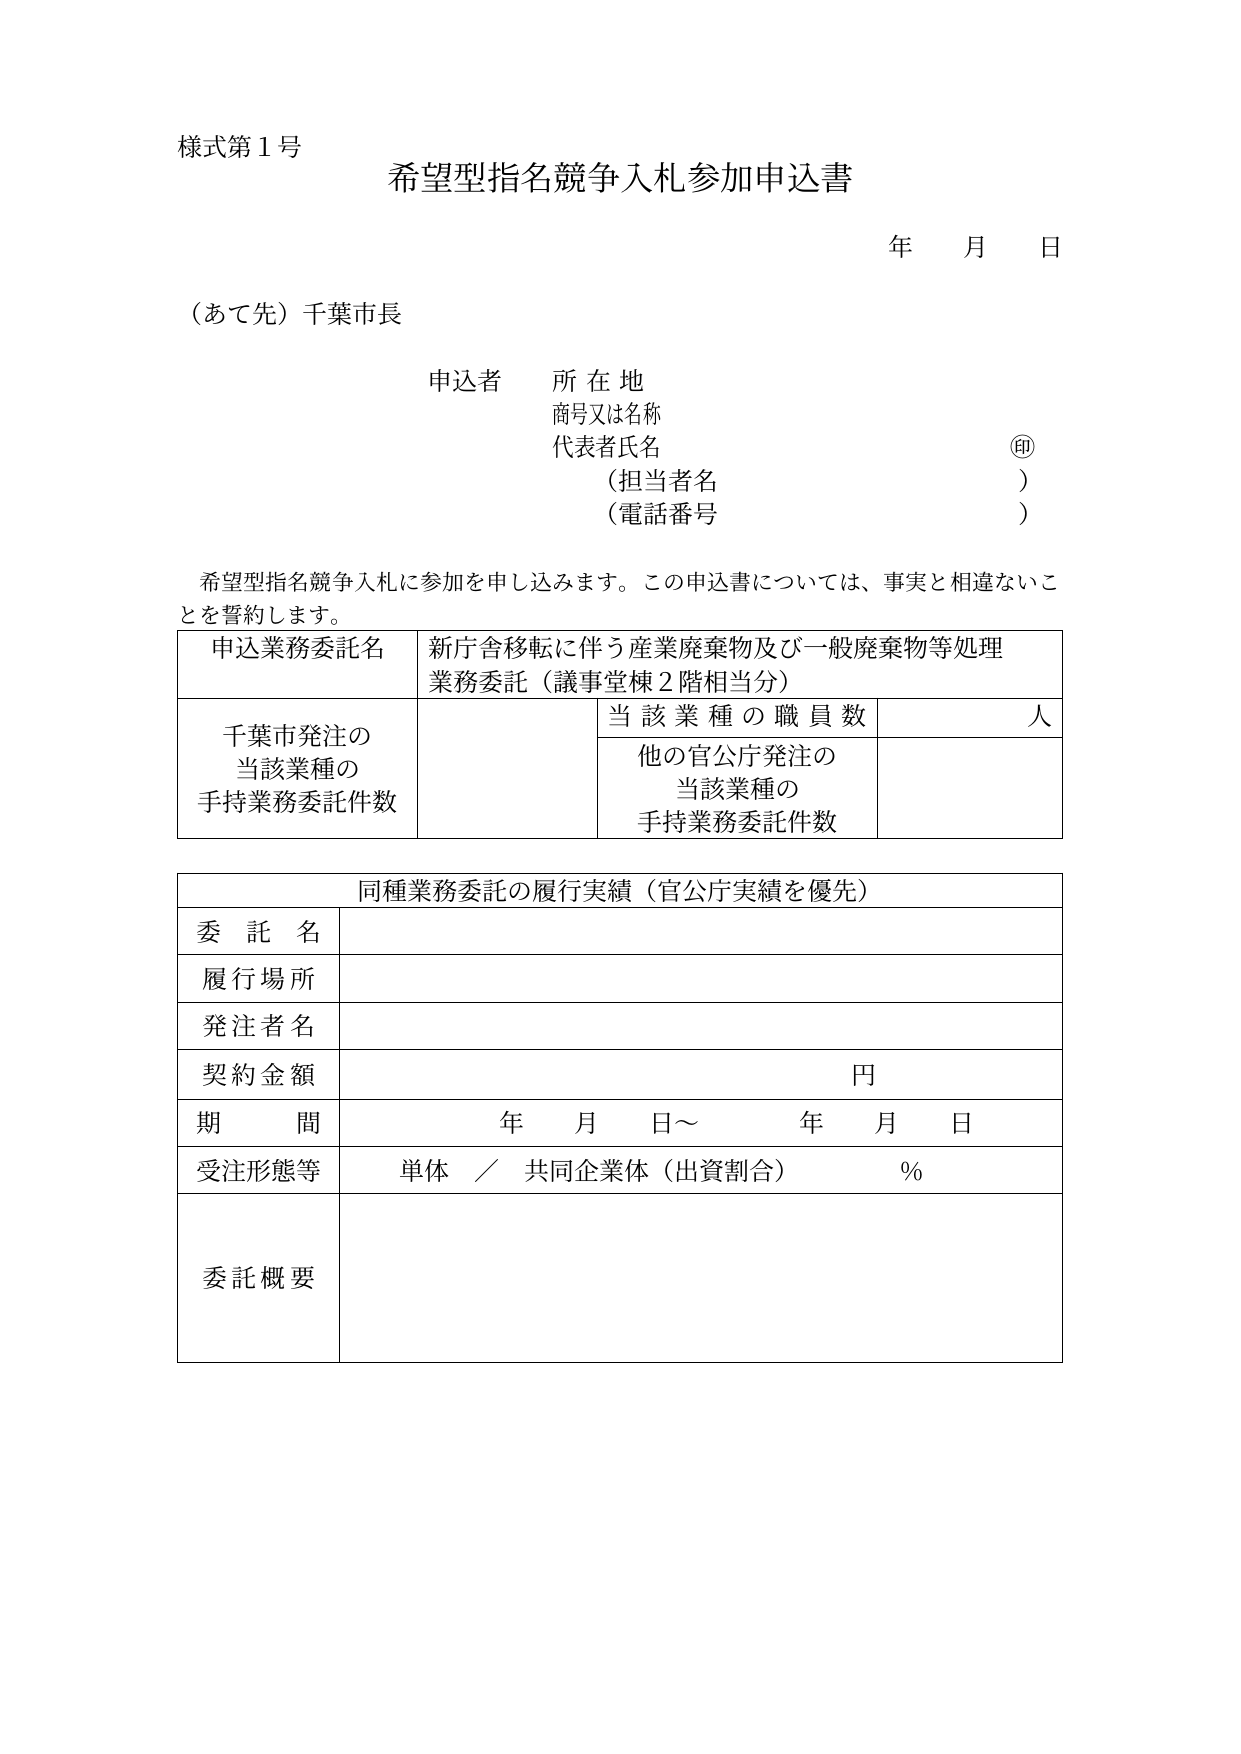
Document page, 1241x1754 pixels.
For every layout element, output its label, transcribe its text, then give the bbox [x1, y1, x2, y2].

text 代表者氏名 ㊞ [177, 430, 1063, 463]
table_cell 受注形態等 [178, 1147, 339, 1193]
table_header 申込業務委託名 [178, 631, 417, 698]
text 年 月 日 [177, 230, 1063, 263]
text 商号又は名称 [177, 397, 1063, 430]
table_cell [878, 738, 1062, 838]
table_cell [340, 1003, 1062, 1049]
table_cell 当該業種の職員数 [598, 699, 877, 737]
text 様式第１号 [177, 130, 1063, 163]
text 希望型指名競争入札に参加を申し込みます。この申込書については、事実と相違ないことを誓約します。 [177, 563, 1063, 630]
table_cell [340, 955, 1062, 1002]
table_cell 単体 ／ 共同企業体（出資割合） ％ [340, 1147, 1062, 1193]
table_cell 委 託 名 [178, 908, 339, 954]
table_cell 円 [340, 1050, 1062, 1098]
table_header 新庁舎移転に伴う産業廃棄物及び一般廃棄物等処理 業務委託（議事堂棟２階相当分） [418, 631, 1062, 698]
table_cell 千葉市発注の 当該業種の 手持業務委託件数 [178, 699, 417, 838]
table_cell 年 月 日～ 年 月 日 [340, 1100, 1062, 1146]
table_cell 発注者名 [178, 1003, 339, 1049]
table_cell 委託概要 [178, 1194, 339, 1362]
text （担当者名 ） [177, 463, 1063, 497]
text （電話番号 ） [177, 497, 1063, 530]
table_cell 人 [878, 699, 1062, 737]
text 申込者 所在地 [177, 363, 1063, 397]
table_cell 契約金額 [178, 1050, 339, 1098]
table_cell 期 間 [178, 1100, 339, 1146]
table_cell 他の官公庁発注の 当該業種の 手持業務委託件数 [598, 738, 877, 838]
table_cell 履行場所 [178, 955, 339, 1002]
table_cell [340, 908, 1062, 954]
table_cell [340, 1194, 1062, 1362]
table_cell [418, 699, 597, 838]
text 希望型指名競争入札参加申込書 [177, 163, 1063, 197]
text （あて先）千葉市長 [177, 297, 1063, 330]
table_header 同種業務委託の履行実績（官公庁実績を優先） [178, 874, 1062, 907]
